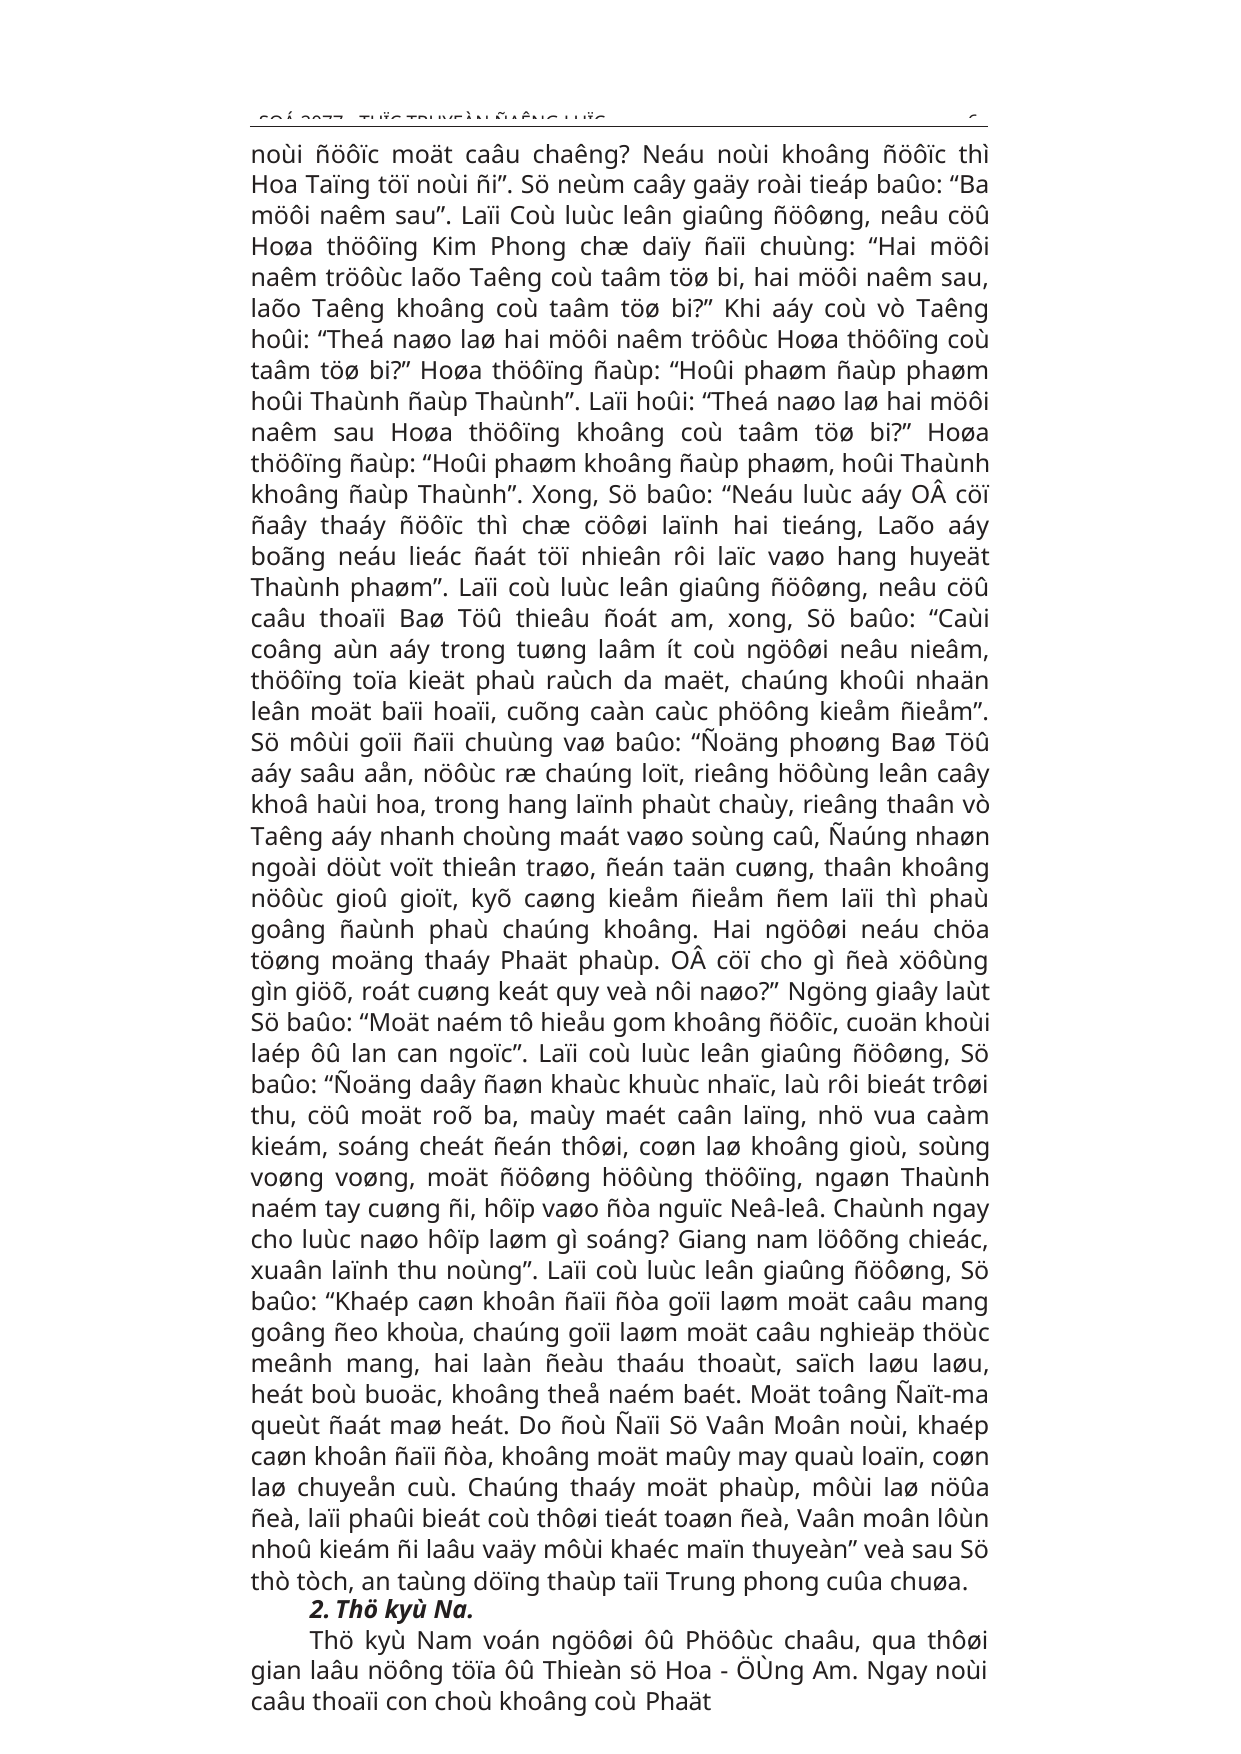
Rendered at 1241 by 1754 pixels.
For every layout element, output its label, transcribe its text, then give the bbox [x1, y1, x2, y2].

subtitle Thö kyù Na. [309, 1597, 1092, 1624]
text noùi ñöôïc moät caâu chaêng? Neáu noùi khoâng ñöôïc thì Hoa Taïng töï noùi ñi”. Sö neùm caây gaäy roài tieáp baûo: “Ba möôi naêm sau”. Laïi Coù luùc leân giaûng ñöôøng, neâu cöû Hoøa thöôïng Kim Phong chæ daïy ñaïi chuùng: “Hai möôi naêm tröôùc laõo Taêng coù taâm töø bi, hai möôi naêm sau, laõo Taêng khoâng coù taâm töø bi?” Khi aáy coù vò Taêng hoûi: “Theá naøo laø hai möôi naêm tröôùc Hoøa thöôïng coù taâm töø bi?” Hoøa thöôïng ñaùp: “Hoûi phaøm ñaùp phaøm hoûi Thaùnh ñaùp Thaùnh”. Laïi hoûi: “Theá naøo laø hai möôi naêm sau Hoøa thöôïng khoâng coù taâm töø bi?” Hoøa thöôïng ñaùp: “Hoûi phaøm khoâng ñaùp phaøm, hoûi Thaùnh khoâng ñaùp Thaùnh”. Xong, Sö baûo: “Neáu luùc aáy OÂ cöï ñaây thaáy ñöôïc thì chæ cöôøi laïnh hai tieáng, Laõo aáy boãng neáu lieác ñaát töï nhieân rôi laïc vaøo hang huyeät Thaùnh phaøm”. Laïi coù luùc leân giaûng ñöôøng, neâu cöû caâu thoaïi Baø Töû thieâu ñoát am, xong, Sö baûo: “Caùi coâng aùn aáy trong tuøng laâm ít coù ngöôøi neâu nieâm, thöôïng toïa kieät phaù raùch da maët, chaúng khoûi nhaän leân moät baïi hoaïi, cuõng caàn caùc phöông kieåm ñieåm”. Sö môùi goïi ñaïi chuùng vaø baûo: “Ñoäng phoøng Baø Töû aáy saâu aån, nöôùc ræ chaúng loït, rieâng höôùng leân caây khoâ haùi hoa, trong hang laïnh phaùt chaùy, rieâng thaân vò Taêng aáy nhanh choùng maát vaøo soùng caû, Ñaúng nhaøn ngoài döùt voït thieân traøo, ñeán taän cuøng, thaân khoâng nöôùc gioû gioït, kyõ caøng kieåm ñieåm ñem laïi thì phaù goâng ñaùnh phaù chaúng khoâng. Hai ngöôøi neáu chöa töøng moäng thaáy Phaät phaùp. OÂ cöï cho gì ñeà xöôùng gìn giöõ, roát cuøng keát quy veà nôi naøo?” Ngöng giaây laùt Sö baûo: “Moät naém tô hieåu gom khoâng ñöôïc, cuoän khoùi laép ôû lan can ngoïc”. Laïi coù luùc leân giaûng ñöôøng, Sö baûo: “Ñoäng daây ñaøn khaùc khuùc nhaïc, laù rôi bieát trôøi thu, cöû moät roõ ba, maùy maét caân laïng, nhö vua caàm kieám, soáng cheát ñeán thôøi, coøn laø khoâng gioù, soùng voøng voøng, moät ñöôøng höôùng thöôïng, ngaøn Thaùnh naém tay cuøng ñi, hôïp vaøo ñòa nguïc Neâ-leâ. Chaùnh ngay cho luùc naøo hôïp laøm gì soáng? Giang nam löôõng chieác, xuaân laïnh thu noùng”. Laïi coù luùc leân giaûng ñöôøng, Sö baûo: “Khaép caøn khoân ñaïi ñòa goïi laøm moät caâu mang goâng ñeo khoùa, chaúng goïi laøm moät caâu nghieäp thöùc meânh mang, hai laàn ñeàu thaáu thoaùt, saïch laøu laøu, heát boù buoäc, khoâng theå naém baét. Moät toâng Ñaït-ma queùt ñaát maø heát. Do ñoù Ñaïi Sö Vaân Moân noùi, khaép caøn khoân ñaïi ñòa, khoâng moät maûy may quaù loaïn, coøn laø chuyeån cuù. Chaúng thaáy moät phaùp, môùi laø nöûa ñeà, laïi phaûi bieát coù thôøi tieát toaøn ñeà, Vaân moân lôùn nhoû kieám ñi laâu vaäy môùi khaéc maïn thuyeàn” veà sau Sö thò tòch, an taùng döïng thaùp taïi Trung phong cuûa chuøa. [250, 138, 990, 1597]
text Thö kyù Nam voán ngöôøi ôû Phöôùc chaâu, qua thôøi gian laâu nöông töïa ôû Thieàn sö Hoa - ÖÙng Am. Ngay noùi caâu thoaïi con choù khoâng coù Phaät [250, 1625, 988, 1718]
